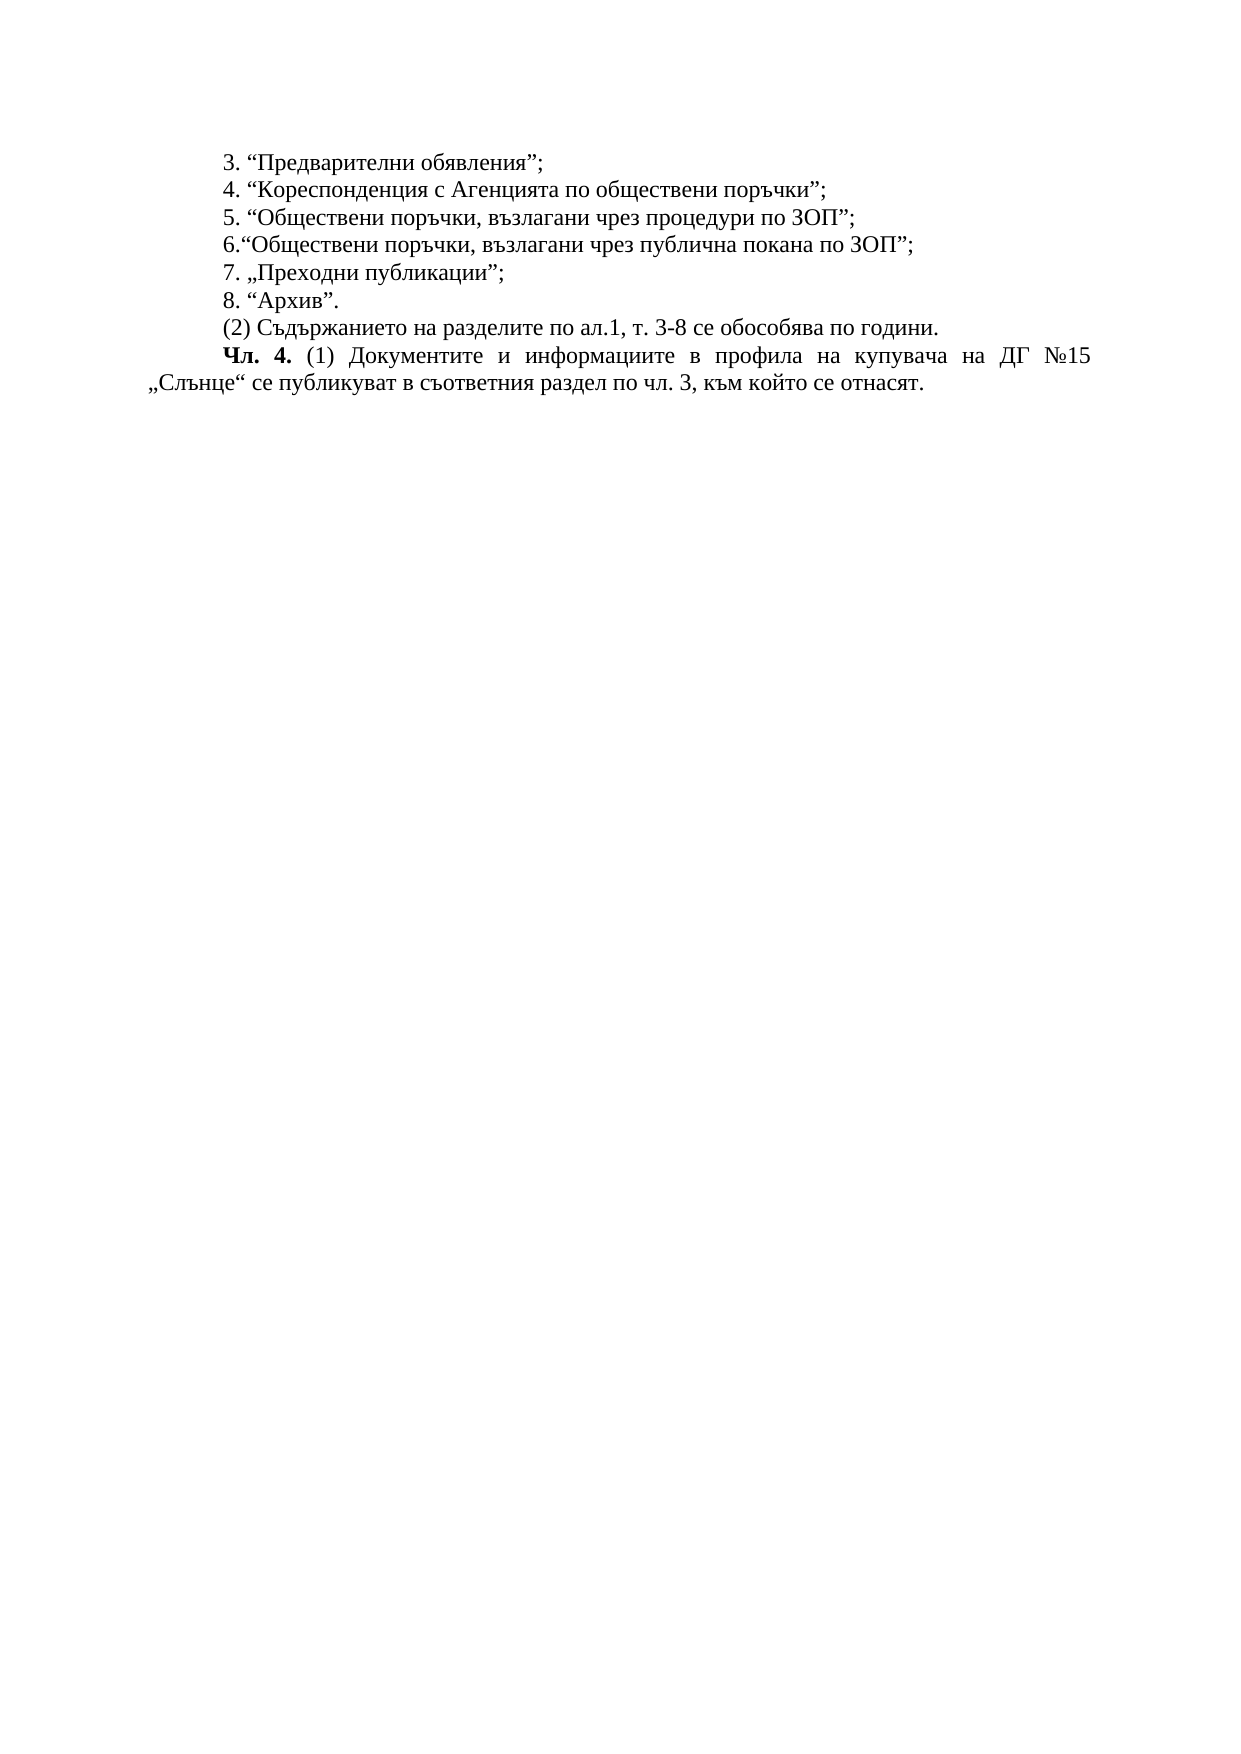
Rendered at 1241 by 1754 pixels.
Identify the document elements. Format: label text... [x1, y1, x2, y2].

text 3. “Предварителни обявления”; [148, 148, 1093, 175]
text (2) Съдържанието на разделите по ал.1, т. 3-8 се обособява по години. [148, 313, 1093, 341]
text 4. “Кореспонденция с Агенцията по обществени поръчки”; [148, 175, 1093, 203]
text 8. “Архив”. [148, 286, 1093, 313]
text 5. “Обществени поръчки, възлагани чрез процедури по ЗОП”; [148, 203, 1093, 230]
text Чл. 4. (1) Документите и информациите в профила на купувача на ДГ №15 „Слънце“ се публикуват в съответния раздел по чл. 3, към който се отнасят. [148, 341, 1093, 396]
text 7. „Преходни публикации”; [148, 258, 1093, 286]
text 6.“Обществени поръчки, възлагани чрез публична покана по ЗОП”; [148, 230, 1093, 258]
